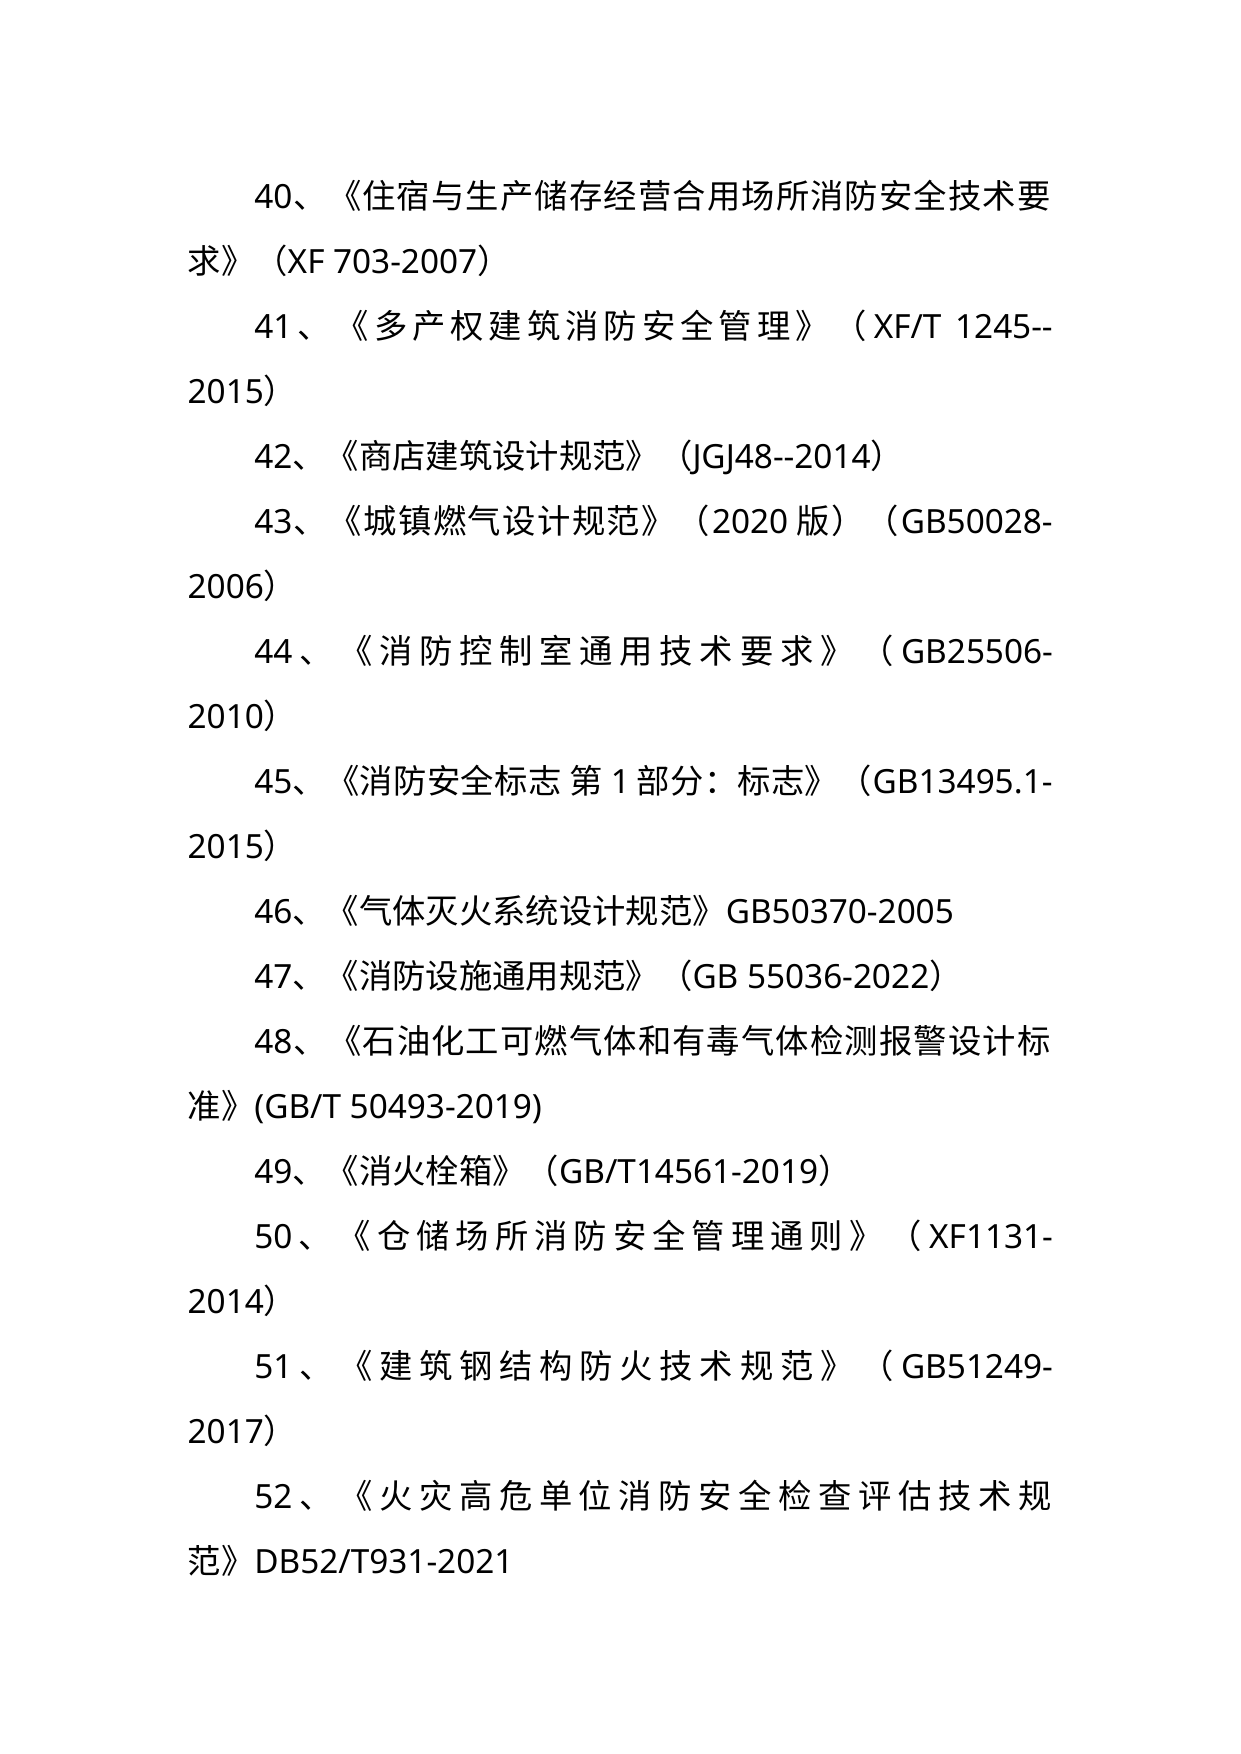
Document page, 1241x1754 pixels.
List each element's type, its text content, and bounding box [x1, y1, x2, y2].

text 50、《仓储场所消防安全管理通则》（XF1131-2014） [187, 1202, 1053, 1332]
text 40、《住宿与生产储存经营合用场所消防安全技术要求》（XF 703-2007） [187, 162, 1053, 292]
text 48、《石油化工可燃气体和有毒气体检测报警设计标准》(GB/T 50493-2019) [187, 1007, 1053, 1137]
text 49、《消火栓箱》（GB/T14561-2019） [187, 1137, 1053, 1202]
text 47、《消防设施通用规范》（GB 55036-2022） [187, 942, 1053, 1007]
text 46、《气体灭火系统设计规范》GB50370-2005 [187, 877, 1053, 942]
text 45、《消防安全标志 第1部分：标志》（GB13495.1-2015） [187, 747, 1053, 877]
text 42、《商店建筑设计规范》（JGJ48--2014） [187, 422, 1053, 487]
text 44、《消防控制室通用技术要求》（GB25506-2010） [187, 617, 1053, 747]
text 52、《火灾高危单位消防安全检查评估技术规范》DB52/T931-2021 [187, 1462, 1053, 1592]
text 41、《多产权建筑消防安全管理》（XF/T 1245--2015） [187, 292, 1053, 422]
text 51、《建筑钢结构防火技术规范》（GB51249-2017） [187, 1332, 1053, 1462]
text 43、《城镇燃气设计规范》（2020版）（GB50028-2006） [187, 487, 1053, 617]
